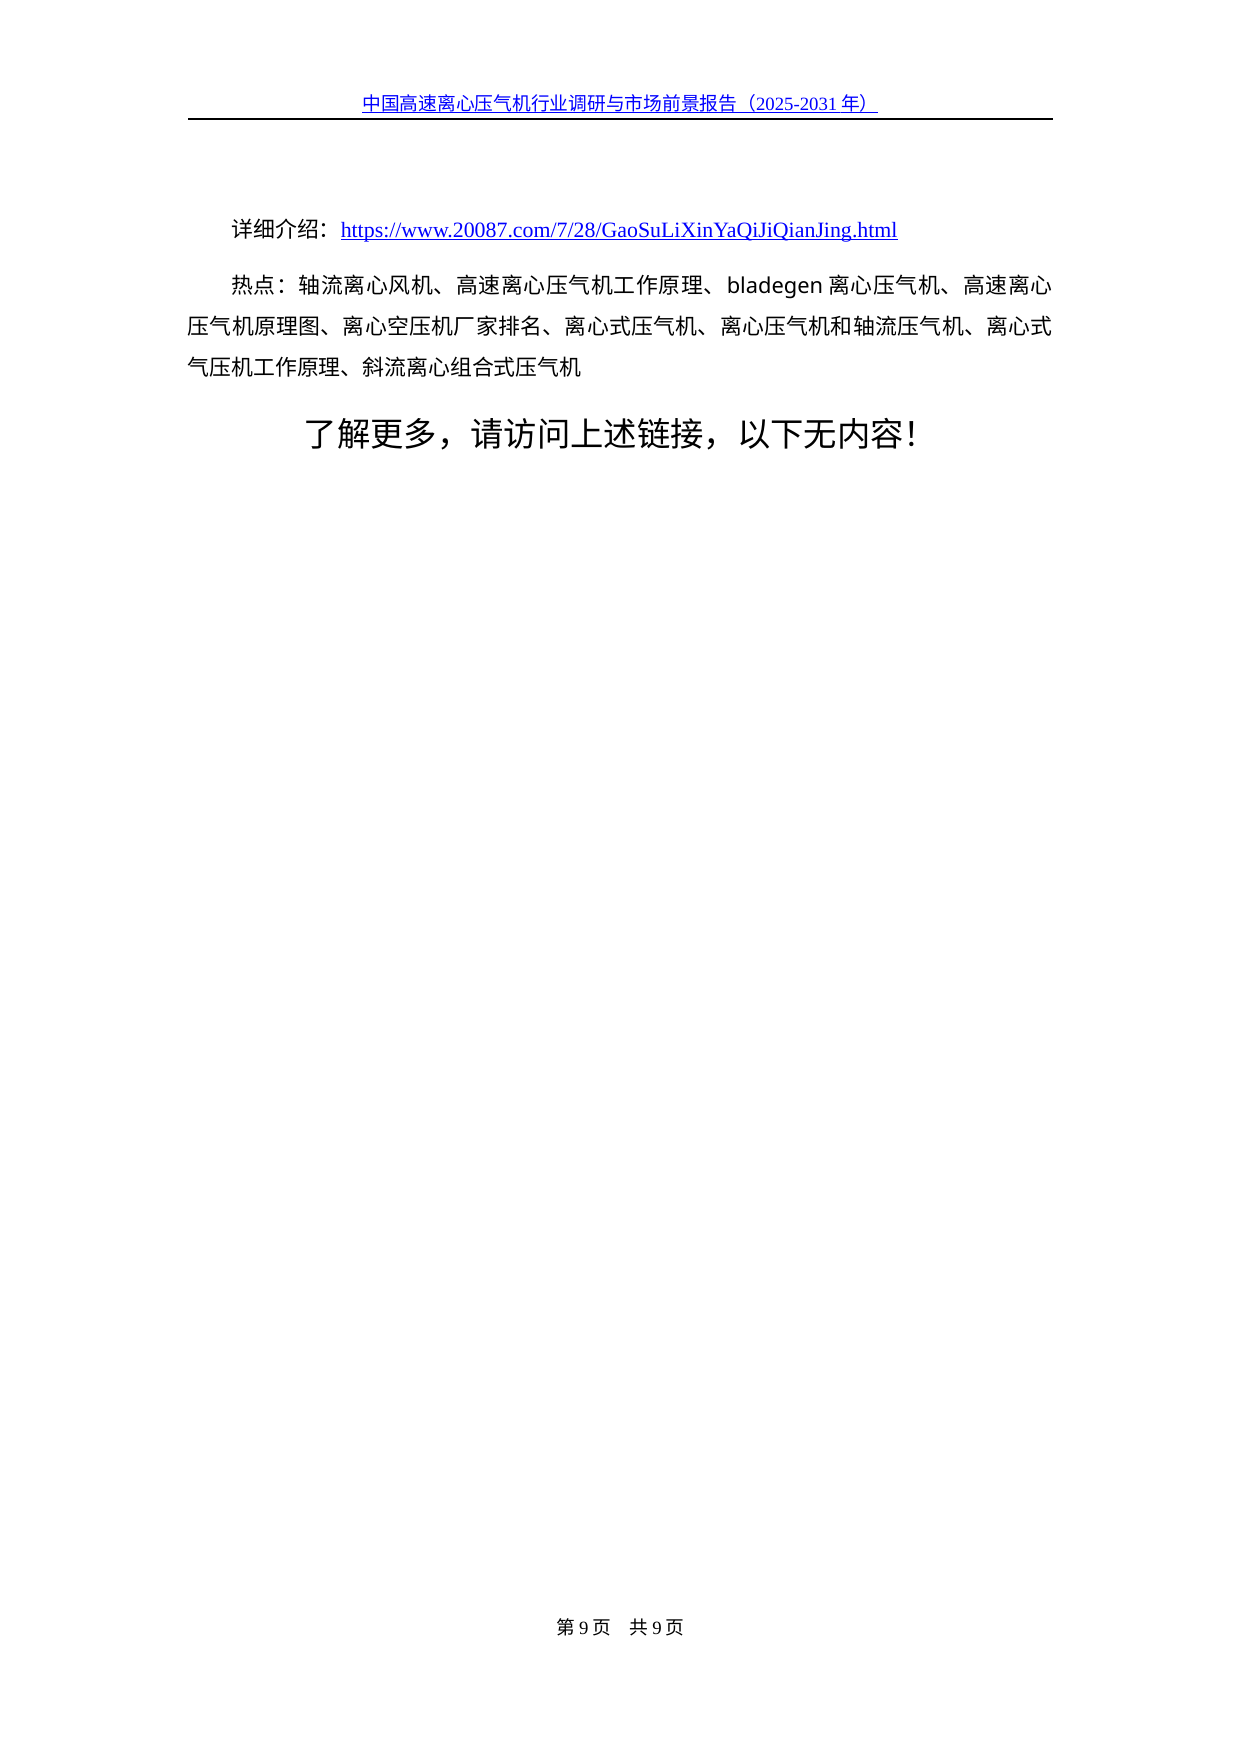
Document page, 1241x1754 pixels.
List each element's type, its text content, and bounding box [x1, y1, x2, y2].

title 了解更多，请访问上述链接，以下无内容！ [187, 399, 1053, 464]
text 热点：轴流离心风机、高速离心压气机工作原理、bladegen离心压气机、高速离心压气机原理图、离心空压机厂家排名、离心式压气机、离心压气机和轴流压气机、离心式气压机工作原理、斜流离心组合式压气机 [187, 268, 1053, 382]
text 详细介绍：https://www.20087.com/7/28/GaoSuLiXinYaQiJiQianJing.html [187, 212, 1053, 244]
